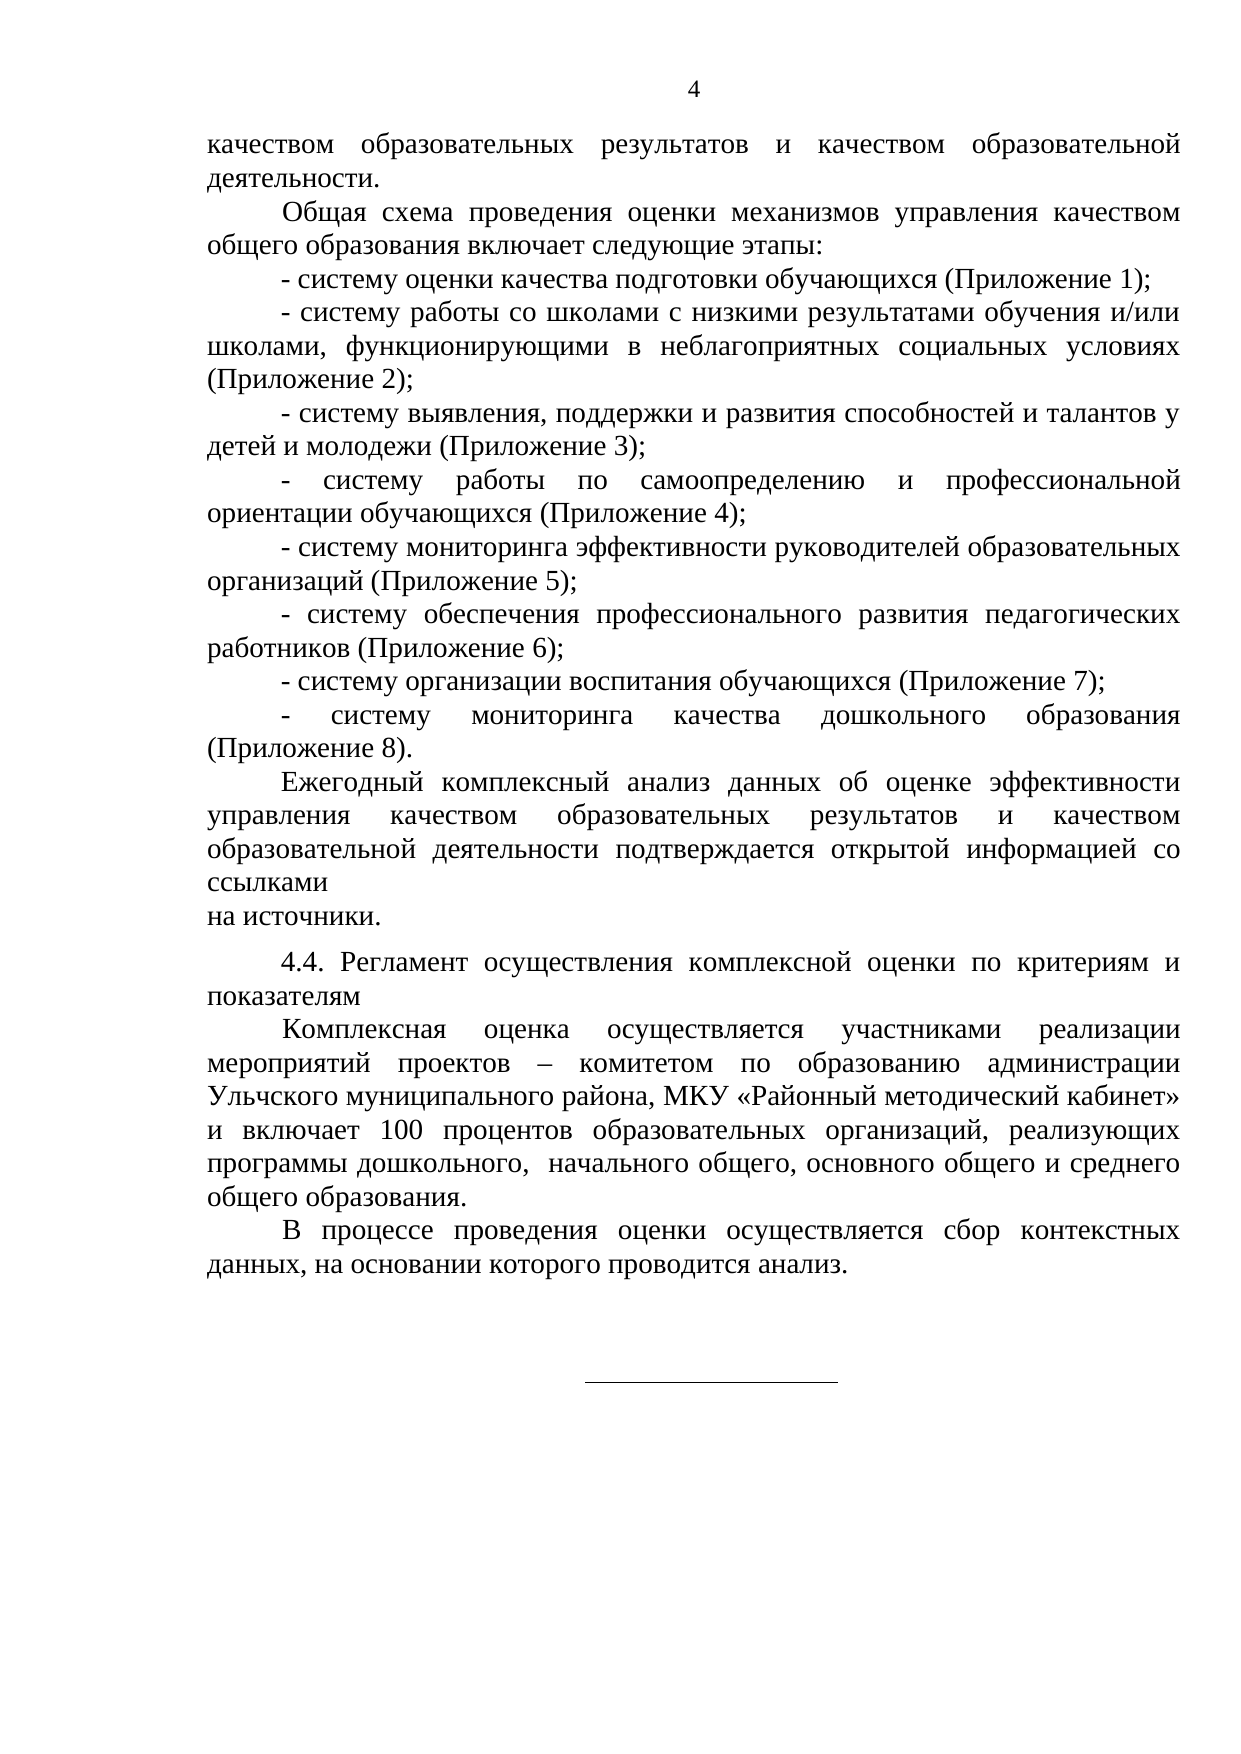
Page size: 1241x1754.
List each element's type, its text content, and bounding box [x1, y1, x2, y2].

text Ежегодный комплексный анализ данных об оценке эффективности управления качеством образовательных результатов и качеством образовательной деятельности подтверждается открытой информацией со ссылками на источники. [207, 764, 1181, 932]
text - систему организации воспитания обучающихся (Приложение 7); [207, 663, 1181, 697]
text - систему мониторинга эффективности руководителей образовательных организаций (Приложение 5); [207, 529, 1181, 596]
text - систему оценки качества подготовки обучающихся (Приложение 1); [207, 261, 1181, 294]
text - систему работы со школами с низкими результатами обучения и/или школами, функционирующими в неблагоприятных социальных условиях (Приложение 2); [207, 294, 1181, 395]
text Общая схема проведения оценки механизмов управления качеством общего образования включает следующие этапы: [207, 194, 1181, 261]
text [207, 127, 1181, 194]
list 4.4. Регламент осуществления комплексной оценки по критериям и показателям [207, 944, 1181, 1011]
text - систему обеспечения профессионального развития педагогических работников (Приложение 6); [207, 596, 1181, 663]
text - систему работы по самоопределению и профессиональной ориентации обучающихся (Приложение 4); [207, 462, 1181, 529]
text В процессе проведения оценки осуществляется сбор контекстных данных, на основании которого проводится анализ. [207, 1212, 1181, 1279]
text Комплексная оценка осуществляется участниками реализации мероприятий проектов – комитетом по образованию администрации Ульчского муниципального района, МКУ «Районный методический кабинет» и включает 100 процентов образовательных организаций, реализующих программы дошкольного, начального общего, основного общего и среднего общего образования. [207, 1011, 1181, 1212]
text - систему выявления, поддержки и развития способностей и талантов у детей и молодежи (Приложение 3); [207, 395, 1181, 462]
text - систему мониторинга качества дошкольного образования (Приложение 8). [207, 697, 1181, 764]
